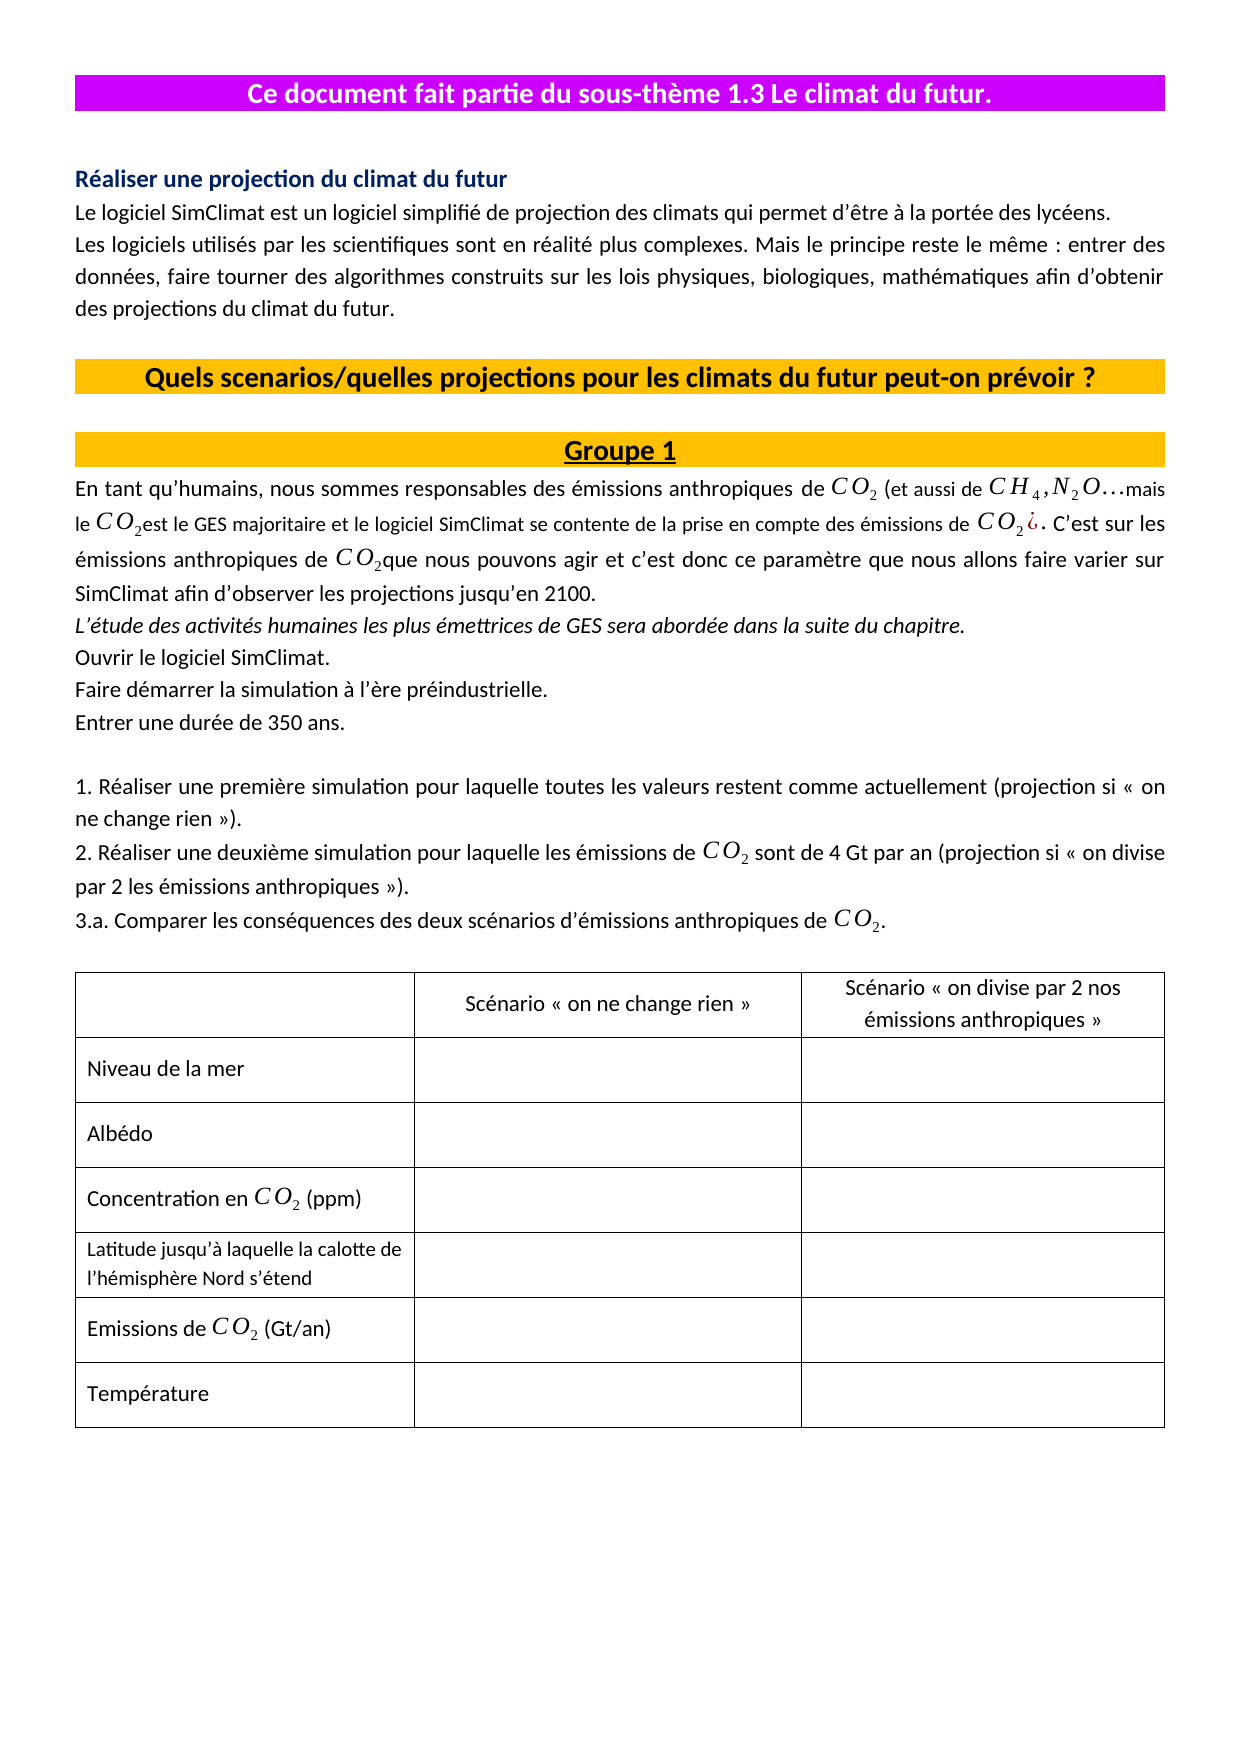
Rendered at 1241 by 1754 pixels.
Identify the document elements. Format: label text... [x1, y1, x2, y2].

table_cell Albédo [76, 1103, 414, 1167]
text Ce document fait partie du sous-thème 1.3 Le climat du futur. [75, 75, 1165, 111]
text Quels scenarios/quelles projections pour les climats du futur peut-on prévoir ? [75, 359, 1165, 394]
text 1. Réaliser une première simulation pour laquelle toutes les valeurs restent comme actuellement (projection si « on ne change rien »). [75, 772, 1165, 832]
table_cell [802, 1298, 1164, 1362]
text Faire démarrer la simulation à l’ère préindustrielle. [75, 676, 1165, 703]
text Ouvrir le logiciel SimClimat. [75, 643, 1165, 671]
text L’étude des activités humaines les plus émettrices de GES sera abordée dans la suite du chapitre. [75, 611, 1165, 639]
table_cell [415, 1103, 801, 1167]
text En tant qu’humains, nous sommes responsables des émissions anthropiques de (et aussi de mais le est le GES majoritaire et le logiciel SimClimat se contente de la prise en compte des émissions de C’est sur les émissions anthropiques de que nous pouvons agir et c’est donc ce paramètre que nous allons faire varier sur SimClimat afin d’observer les projections jusqu’en 2100. [75, 473, 1165, 607]
text Réaliser une projection du climat du futur [75, 163, 1165, 193]
table_header [76, 973, 414, 1037]
table_header Scénario « on divise par 2 nos émissions anthropiques » [802, 973, 1164, 1037]
text 3.a. Comparer les conséquences des deux scénarios d’émissions anthropiques de . [75, 904, 1165, 936]
table_cell Latitude jusqu’à laquelle la calotte de l’hémisphère Nord s’étend [76, 1233, 414, 1297]
table_cell [802, 1363, 1164, 1427]
table_cell [415, 1298, 801, 1362]
text Groupe 1 [75, 432, 1165, 467]
table_cell [415, 1363, 801, 1427]
table_cell [415, 1233, 801, 1297]
text 2. Réaliser une deuxième simulation pour laquelle les émissions de sont de 4 Gt par an (projection si « on divise par 2 les émissions anthropiques »). [75, 836, 1165, 900]
table_cell [802, 1103, 1164, 1167]
text Les logiciels utilisés par les scientifiques sont en réalité plus complexes. Mais le principe reste le même : entrer des données, faire tourner des algorithmes construits sur les lois physiques, biologiques, mathématiques afin d’obtenir des projections du climat du futur. [75, 230, 1165, 322]
table_cell Niveau de la mer [76, 1038, 414, 1102]
table_cell Emissions de (Gt/an) [76, 1298, 414, 1362]
table_header Scénario « on ne change rien » [415, 973, 801, 1037]
table_cell [415, 1168, 801, 1232]
table_cell [802, 1233, 1164, 1297]
table_cell [415, 1038, 801, 1102]
text Entrer une durée de 350 ans. [75, 708, 1165, 736]
table_cell Concentration en (ppm) [76, 1168, 414, 1232]
table_cell [802, 1038, 1164, 1102]
text Le logiciel SimClimat est un logiciel simplifié de projection des climats qui permet d’être à la portée des lycéens. [75, 198, 1165, 226]
table_cell Température [76, 1363, 414, 1427]
table_cell [802, 1168, 1164, 1232]
